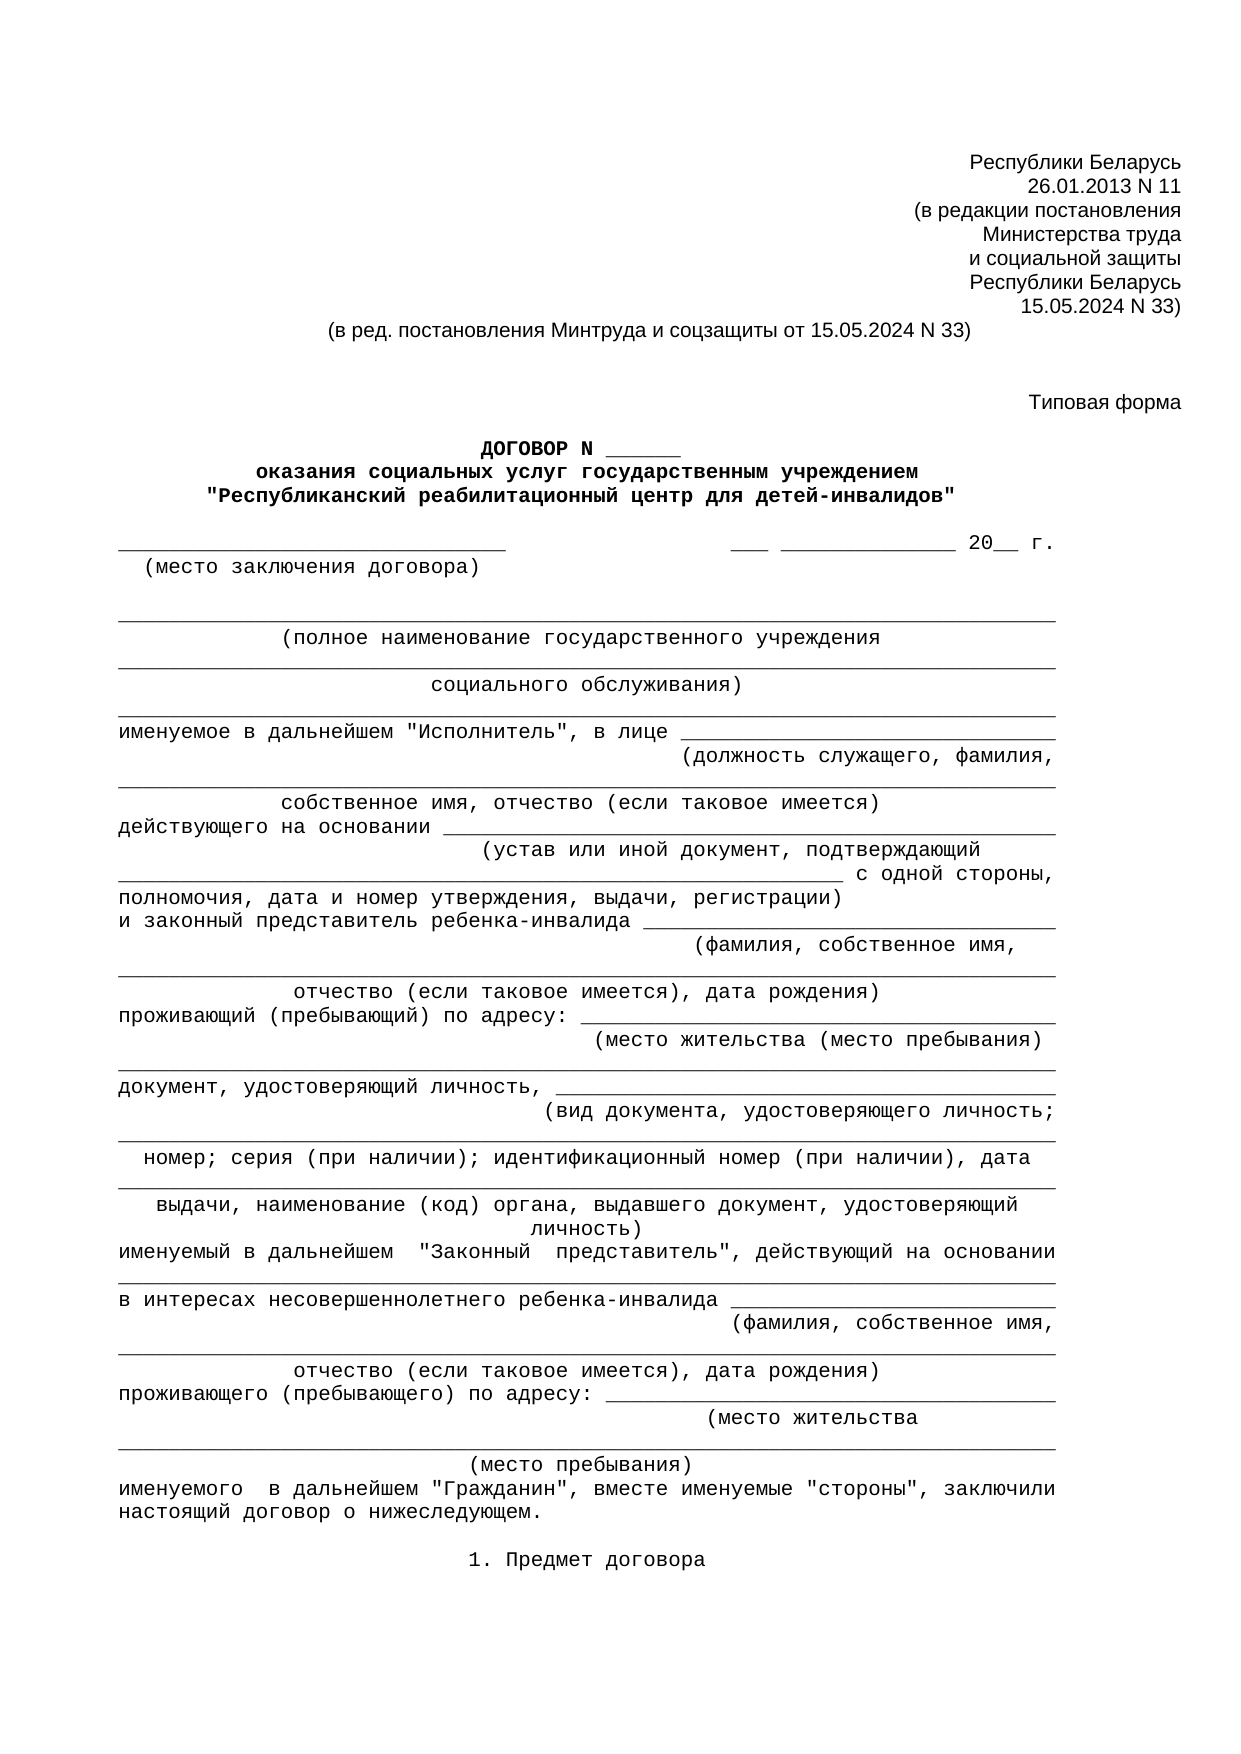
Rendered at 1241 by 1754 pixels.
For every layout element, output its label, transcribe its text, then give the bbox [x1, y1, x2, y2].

text оказания социальных услуг государственным учреждением [118, 461, 1181, 485]
text ___________________________________________________________________________ [118, 1052, 1181, 1076]
text (полное наименование государственного учреждения [118, 627, 1181, 650]
text выдачи, наименование (код) органа, выдавшего документ, удостоверяющий [118, 1194, 1181, 1218]
text (вид документа, удостоверяющего личность; [118, 1099, 1181, 1123]
text ___________________________________________________________________________ [118, 1336, 1181, 1360]
text отчество (если таковое имеется), дата рождения) [118, 981, 1181, 1005]
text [118, 1431, 1181, 1454]
text _______________________________ ___ ______________ 20__ г. [118, 532, 1181, 556]
text Типовая форма [118, 389, 1181, 413]
text (в ред. постановления Минтруда и соцзащиты от 15.05.2024 N 33) [118, 318, 1181, 342]
text (фамилия, собственное имя, [118, 934, 1181, 958]
text ___________________________________________________________________________ [118, 603, 1181, 627]
text (должность служащего, фамилия, [118, 745, 1181, 768]
text и законный представитель ребенка-инвалида _________________________________ [118, 910, 1181, 934]
text проживающий (пребывающий) по адресу: ______________________________________ [118, 1005, 1181, 1029]
text именуемый в дальнейшем "Законный представитель", действующий на основании [118, 1241, 1181, 1265]
text ___________________________________________________________________________ [118, 1265, 1181, 1289]
text отчество (если таковое имеется), дата рождения) [118, 1360, 1181, 1383]
text номер; серия (при наличии); идентификационный номер (при наличии), дата [118, 1147, 1181, 1171]
text проживающего (пребывающего) по адресу: ____________________________________ [118, 1383, 1181, 1407]
text документ, удостоверяющий личность, ________________________________________ [118, 1076, 1181, 1099]
text ДОГОВОР N ______ [118, 437, 1181, 461]
text (в редакции постановления [118, 198, 1181, 222]
text (место пребывания) [118, 1454, 1181, 1478]
text именуемого в дальнейшем "Гражданин", вместе именуемые "стороны", заключили [118, 1478, 1181, 1502]
text в интересах несовершеннолетнего ребенка-инвалида __________________________ [118, 1289, 1181, 1312]
text собственное имя, отчество (если таковое имеется) [118, 792, 1181, 816]
text ___________________________________________________________________________ [118, 650, 1181, 674]
text 1. Предмет договора [118, 1549, 1181, 1572]
text (место жительства (место пребывания) [118, 1029, 1181, 1052]
text ___________________________________________________________________________ [118, 1171, 1181, 1194]
text (место заключения договора) [118, 556, 1181, 579]
text и социальной защиты [118, 246, 1181, 270]
text (фамилия, собственное имя, [118, 1312, 1181, 1336]
text "Республиканский реабилитационный центр для детей-инвалидов" [118, 485, 1181, 508]
text ___________________________________________________________________________ [118, 958, 1181, 981]
text ___________________________________________________________________________ [118, 698, 1181, 721]
text __________________________________________________________ с одной стороны, [118, 863, 1181, 887]
text полномочия, дата и номер утверждения, выдачи, регистрации) [118, 887, 1181, 910]
text ___________________________________________________________________________ [118, 1123, 1181, 1147]
text Республики Беларусь [118, 150, 1181, 174]
text действующего на основании _________________________________________________ [118, 816, 1181, 839]
text Республики Беларусь [118, 270, 1181, 294]
text социального обслуживания) [118, 674, 1181, 698]
text (устав или иной документ, подтверждающий [118, 839, 1181, 863]
text настоящий договор о нижеследующем. [118, 1502, 1181, 1525]
text (место жительства [118, 1407, 1181, 1431]
text ___________________________________________________________________________ [118, 768, 1181, 792]
text именуемое в дальнейшем "Исполнитель", в лице ______________________________ [118, 721, 1181, 745]
text 15.05.2024 N 33) [118, 294, 1181, 318]
text 26.01.2013 N 11 [118, 174, 1181, 198]
text личность) [118, 1218, 1181, 1241]
text Министерства труда [118, 222, 1181, 246]
